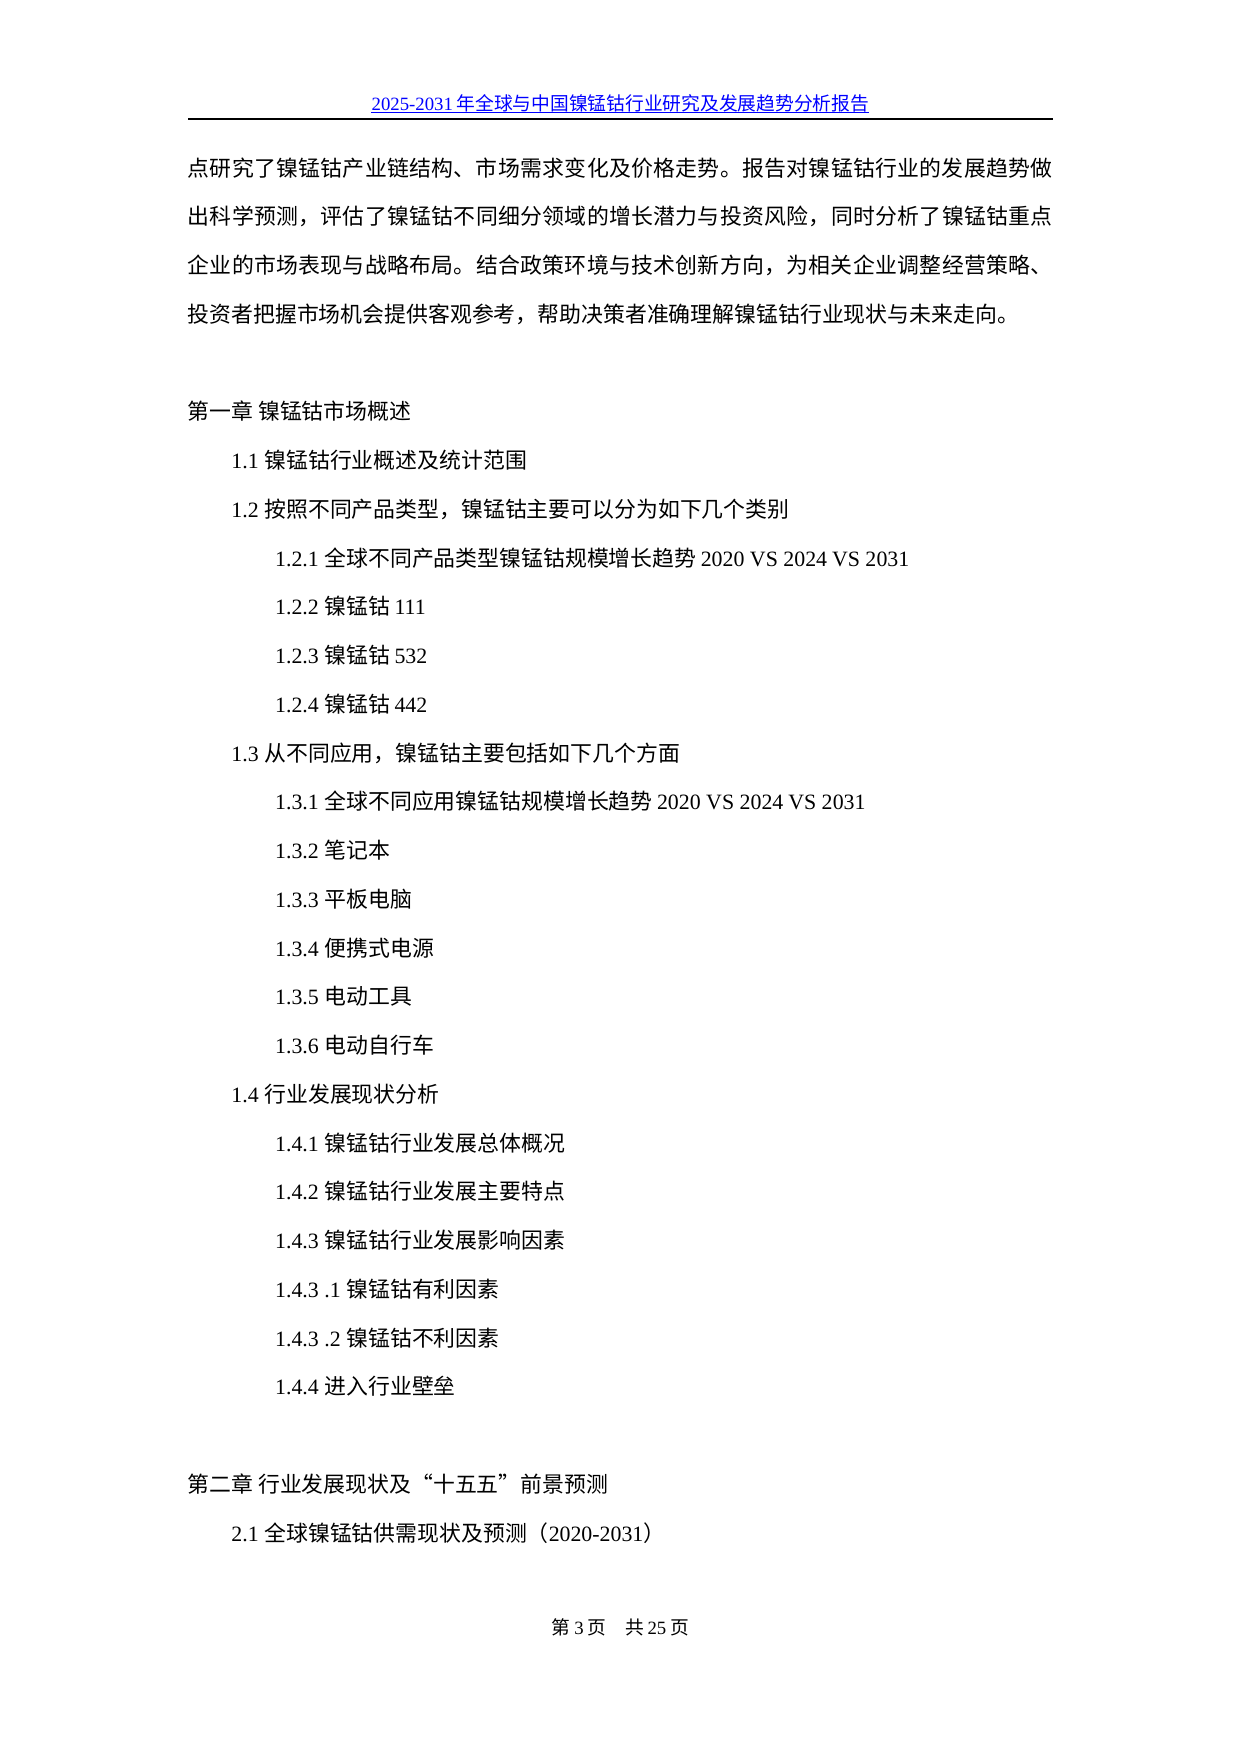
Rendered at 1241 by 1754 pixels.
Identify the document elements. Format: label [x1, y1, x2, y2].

text [187, 150, 1053, 1548]
